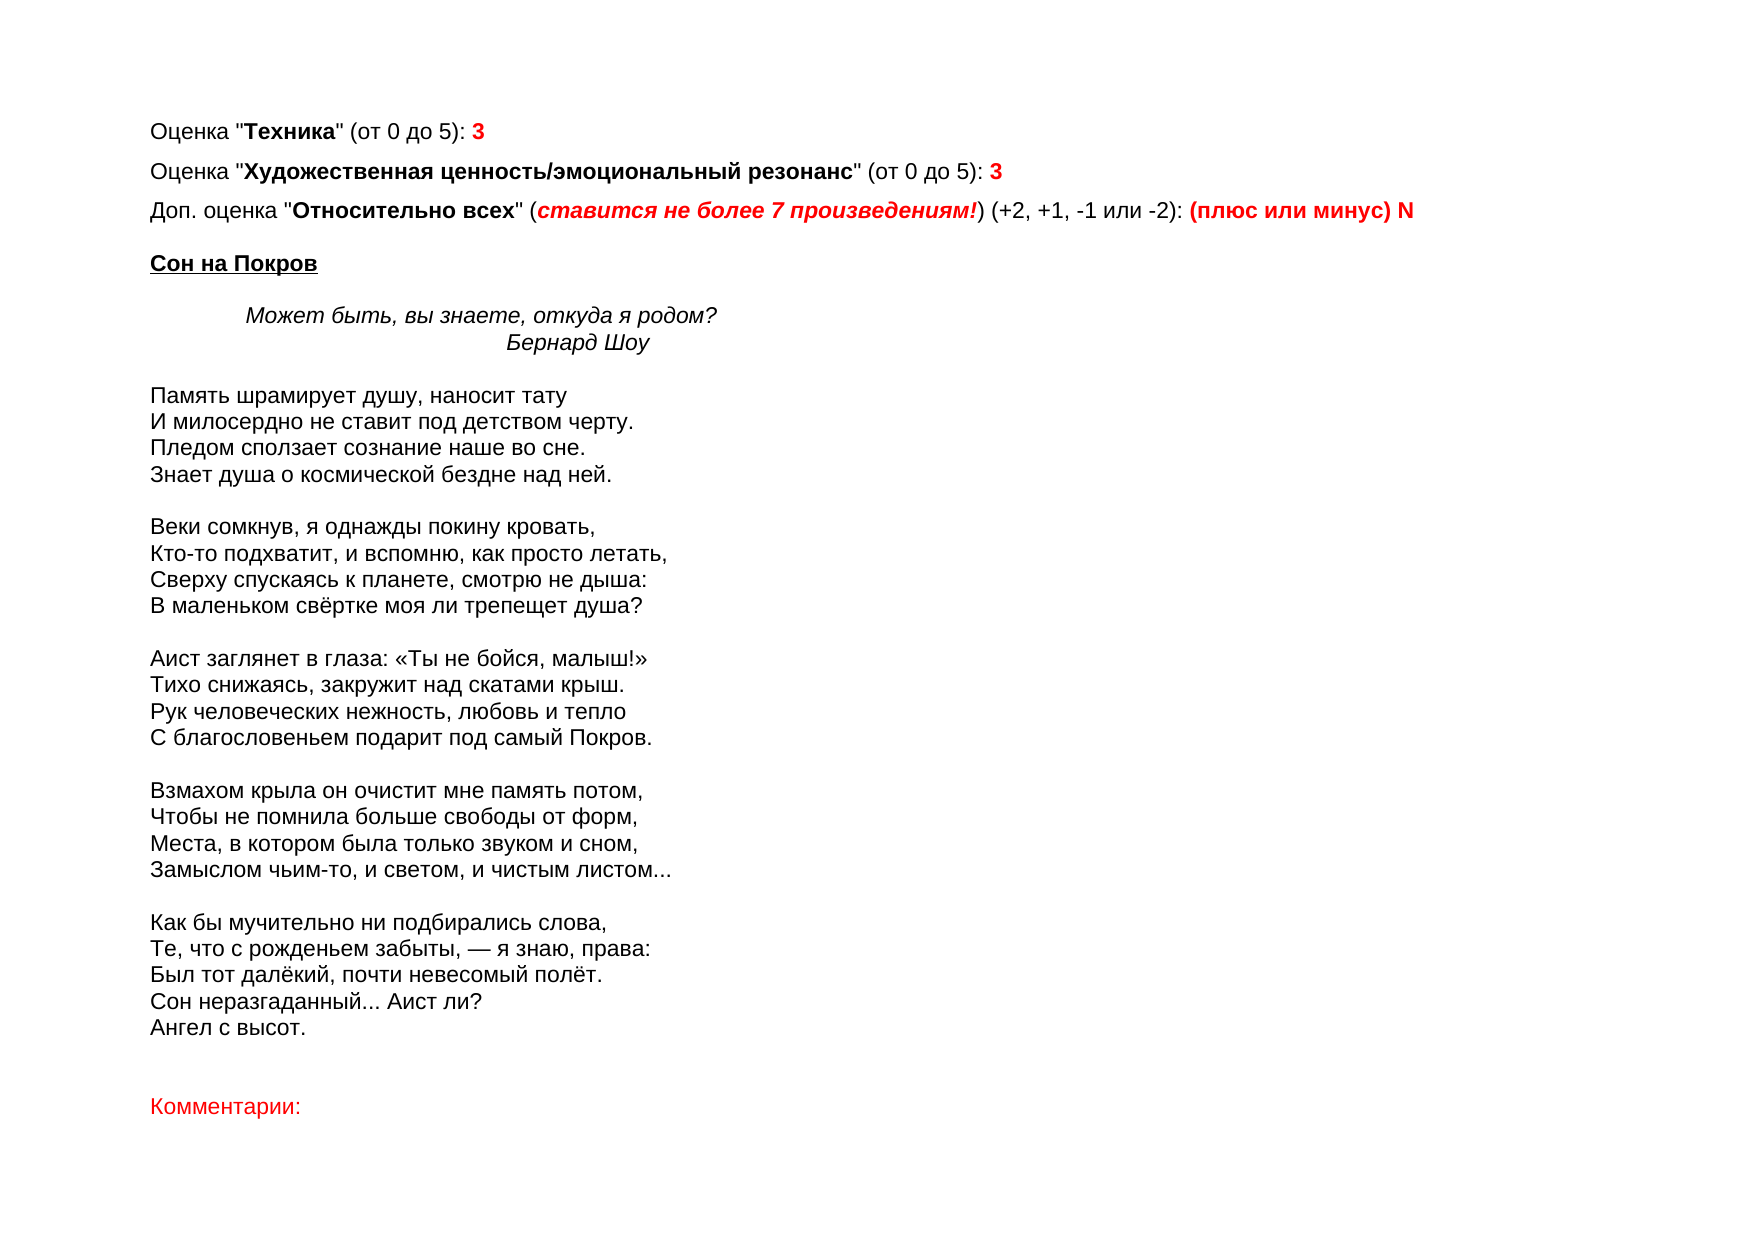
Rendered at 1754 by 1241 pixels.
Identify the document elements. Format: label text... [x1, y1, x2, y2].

text Может быть, вы знаете, откуда я родом? [150, 302, 1604, 329]
text Замыслом чьим-то, и светом, и чистым листом... [150, 856, 1604, 882]
text Кто-то подхватит, и вспомню, как просто летать, [150, 540, 1604, 566]
text Как бы мучительно ни подбирались слова, [150, 909, 1604, 935]
text Рук человеческих нежность, любовь и тепло [150, 698, 1604, 724]
text Места, в котором была только звуком и сном, [150, 829, 1604, 856]
text Тихо снижаясь, закружит над скатами крыш. [150, 671, 1604, 698]
text Был тот далёкий, почти невесомый полёт. [150, 961, 1604, 988]
text Чтобы не помнила больше свободы от форм, [150, 803, 1604, 829]
text Оценка "Техника" (от 0 до 5): 3 [150, 118, 1604, 144]
text Сверху спускаясь к планете, смотрю не дыша: [150, 566, 1604, 592]
text Знает душа о космической бездне над ней. [150, 461, 1604, 487]
text Комментарии: [150, 1093, 1604, 1119]
text Доп. оценка "Относительно всех" (ставится не более 7 произведениям!) (+2, +1, -1 или -2): (плюс или минус) N [150, 197, 1604, 223]
text Веки сомкнув, я однажды покину кровать, [150, 513, 1604, 540]
text Бернард Шоу [150, 329, 1604, 355]
text Оценка "Художественная ценность/эмоциональный резонанс" (от 0 до 5): 3 [150, 158, 1604, 184]
text И милосердно не ставит под детством черту. [150, 408, 1604, 434]
text С благословеньем подарит под самый Покров. [150, 724, 1604, 751]
text Сон неразгаданный... Аист ли? [150, 988, 1604, 1014]
text Сон на Покров [150, 250, 1604, 276]
text Те, что с рожденьем забыты, — я знаю, права: [150, 935, 1604, 961]
text Ангел с высот. [150, 1014, 1604, 1040]
text В маленьком свёртке моя ли трепещет душа? [150, 592, 1604, 619]
text Аист заглянет в глаза: «Ты не бойся, малыш!» [150, 645, 1604, 671]
text Память шрамирует душу, наносит тату [150, 382, 1604, 408]
text Взмахом крыла он очистит мне память потом, [150, 777, 1604, 803]
text Пледом сползает сознание наше во сне. [150, 434, 1604, 461]
